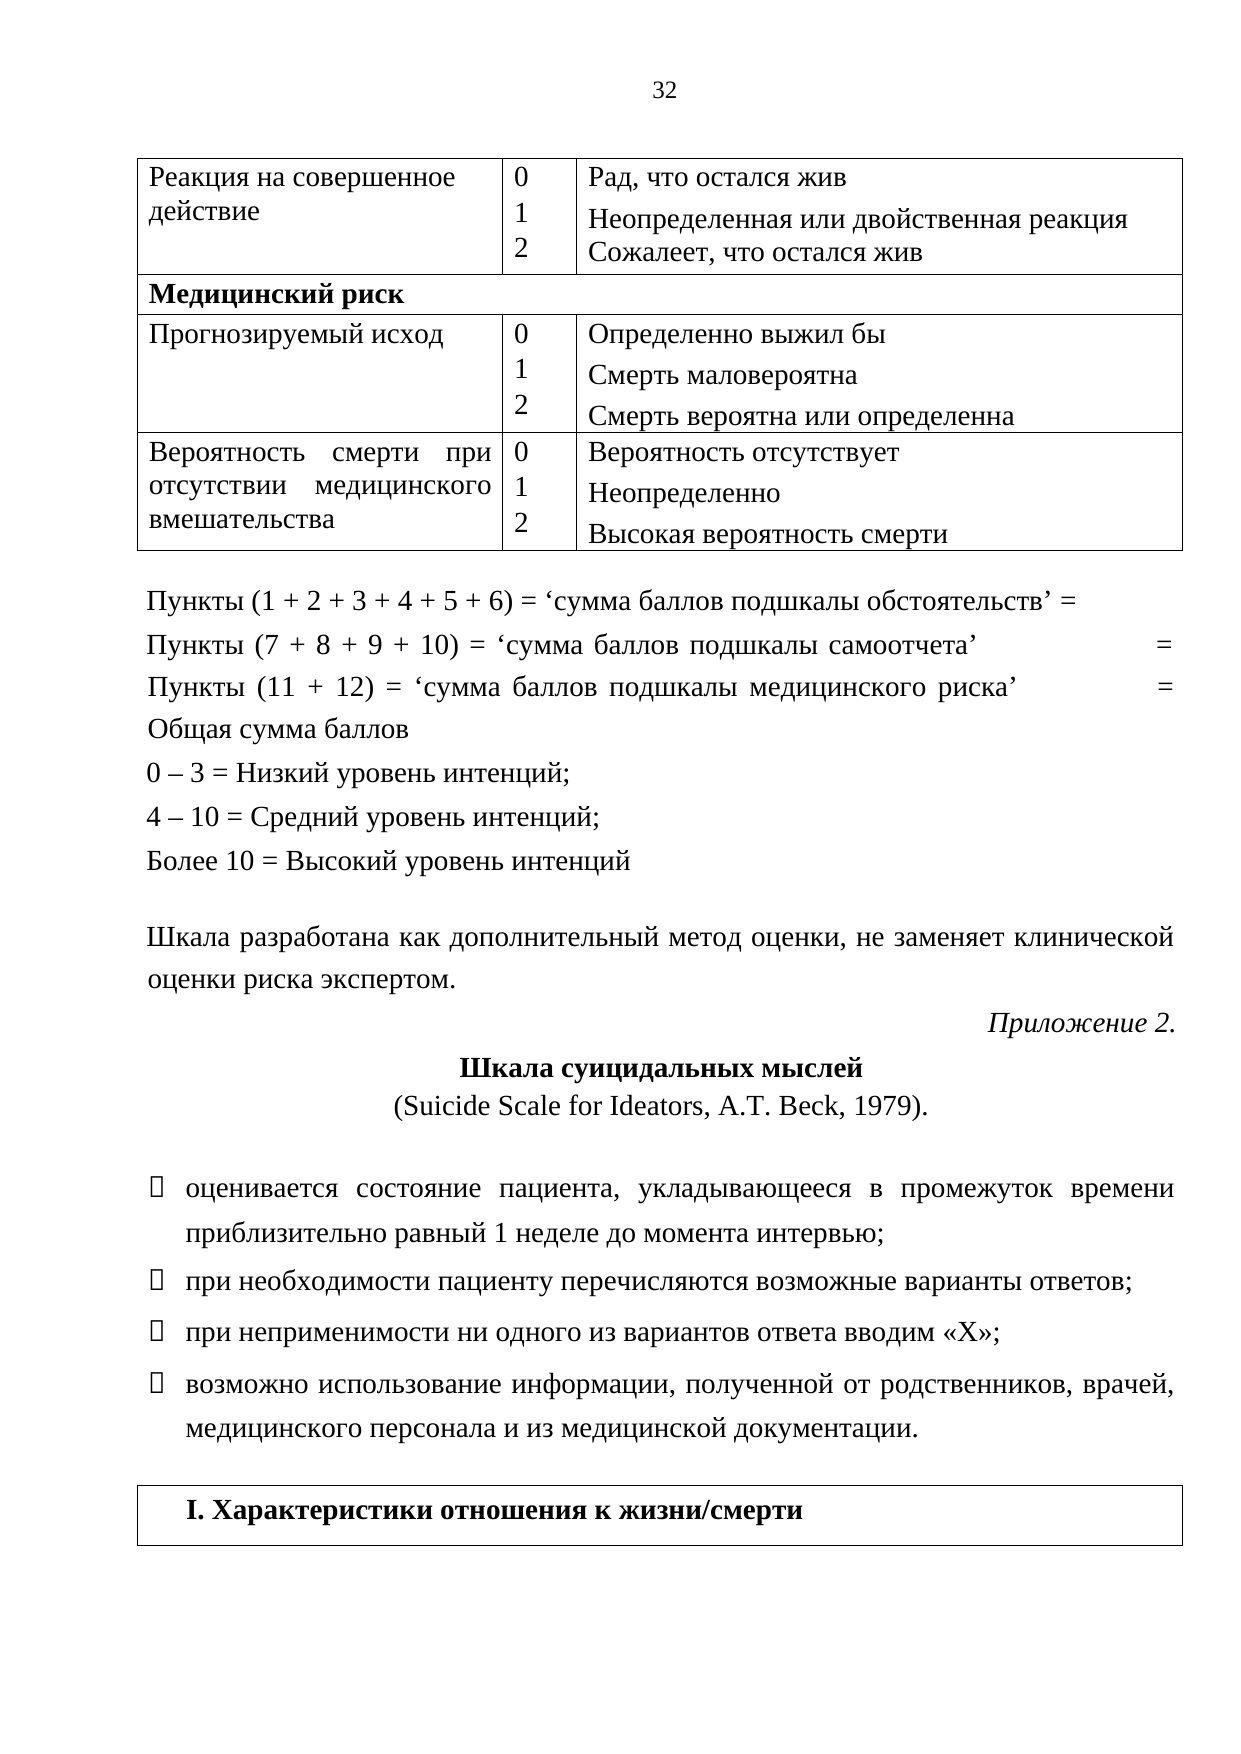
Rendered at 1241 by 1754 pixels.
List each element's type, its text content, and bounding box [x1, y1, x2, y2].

table_cell Реакция на совершенное действие [138, 159, 502, 274]
table_cell Вероятность смерти при отсутствии медицинского вмешательства [138, 433, 502, 550]
table_cell 0 1 2 [503, 315, 576, 432]
table_cell Медицинский риск [138, 275, 577, 314]
text 0 – 3 = Низкий уровень интенций; [146, 755, 1175, 788]
text (Suicide Scale for Ideators, A.T. Beck, 1979). [177, 1088, 1145, 1121]
list при неприменимости ни одного из вариантов ответа вводим «Х»; [148, 1310, 1175, 1350]
table_cell Рад, что остался жив Неопределенная или двойственная реакция Сожалеет, что остался жив [577, 159, 1182, 274]
table_cell [577, 275, 1182, 314]
table_cell 0 1 2 [503, 433, 576, 550]
text Шкала разработана как дополнительный метод оценки, не заменяет клинической оценки риска экспертом. [146, 919, 1175, 995]
table_cell Определенно выжил бы Смерть маловероятна Смерть вероятна или определенна [577, 315, 1182, 432]
text 4 – 10 = Средний уровень интенций; [146, 799, 1175, 832]
list оценивается состояние пациента, укладывающееся в промежуток времени приблизительно равный 1 неделе до момента интервью; [148, 1167, 1175, 1248]
list возможно использование информации, полученной от родственников, врачей, медицинского персонала и из медицинской документации. [148, 1362, 1175, 1444]
text Приложение 2. [148, 1005, 1176, 1038]
text Пункты (7 + 8 + 9 + 10) = ‘сумма баллов подшкалы самоотчета’ = Пункты (11 + 12) = ‘сумма баллов подшкалы медицинского риска’ = Общая сумма баллов [146, 627, 1175, 745]
table_cell Вероятность отсутствует Неопределенно Высокая вероятность смерти [577, 433, 1182, 550]
text Шкала суицидальных мыслей [209, 1050, 1113, 1083]
table_header I. Характеристики отношения к жизни/смерти [138, 1486, 1182, 1545]
list при необходимости пациенту перечисляются возможные варианты ответов; [148, 1259, 1175, 1298]
table_cell Прогнозируемый исход [138, 315, 502, 432]
table_cell 0 1 2 [503, 159, 576, 274]
text Более 10 = Высокий уровень интенций [146, 843, 1175, 876]
text Пункты (1 + 2 + 3 + 4 + 5 + 6) = ‘сумма баллов подшкалы обстоятельств’ = [146, 583, 1175, 616]
